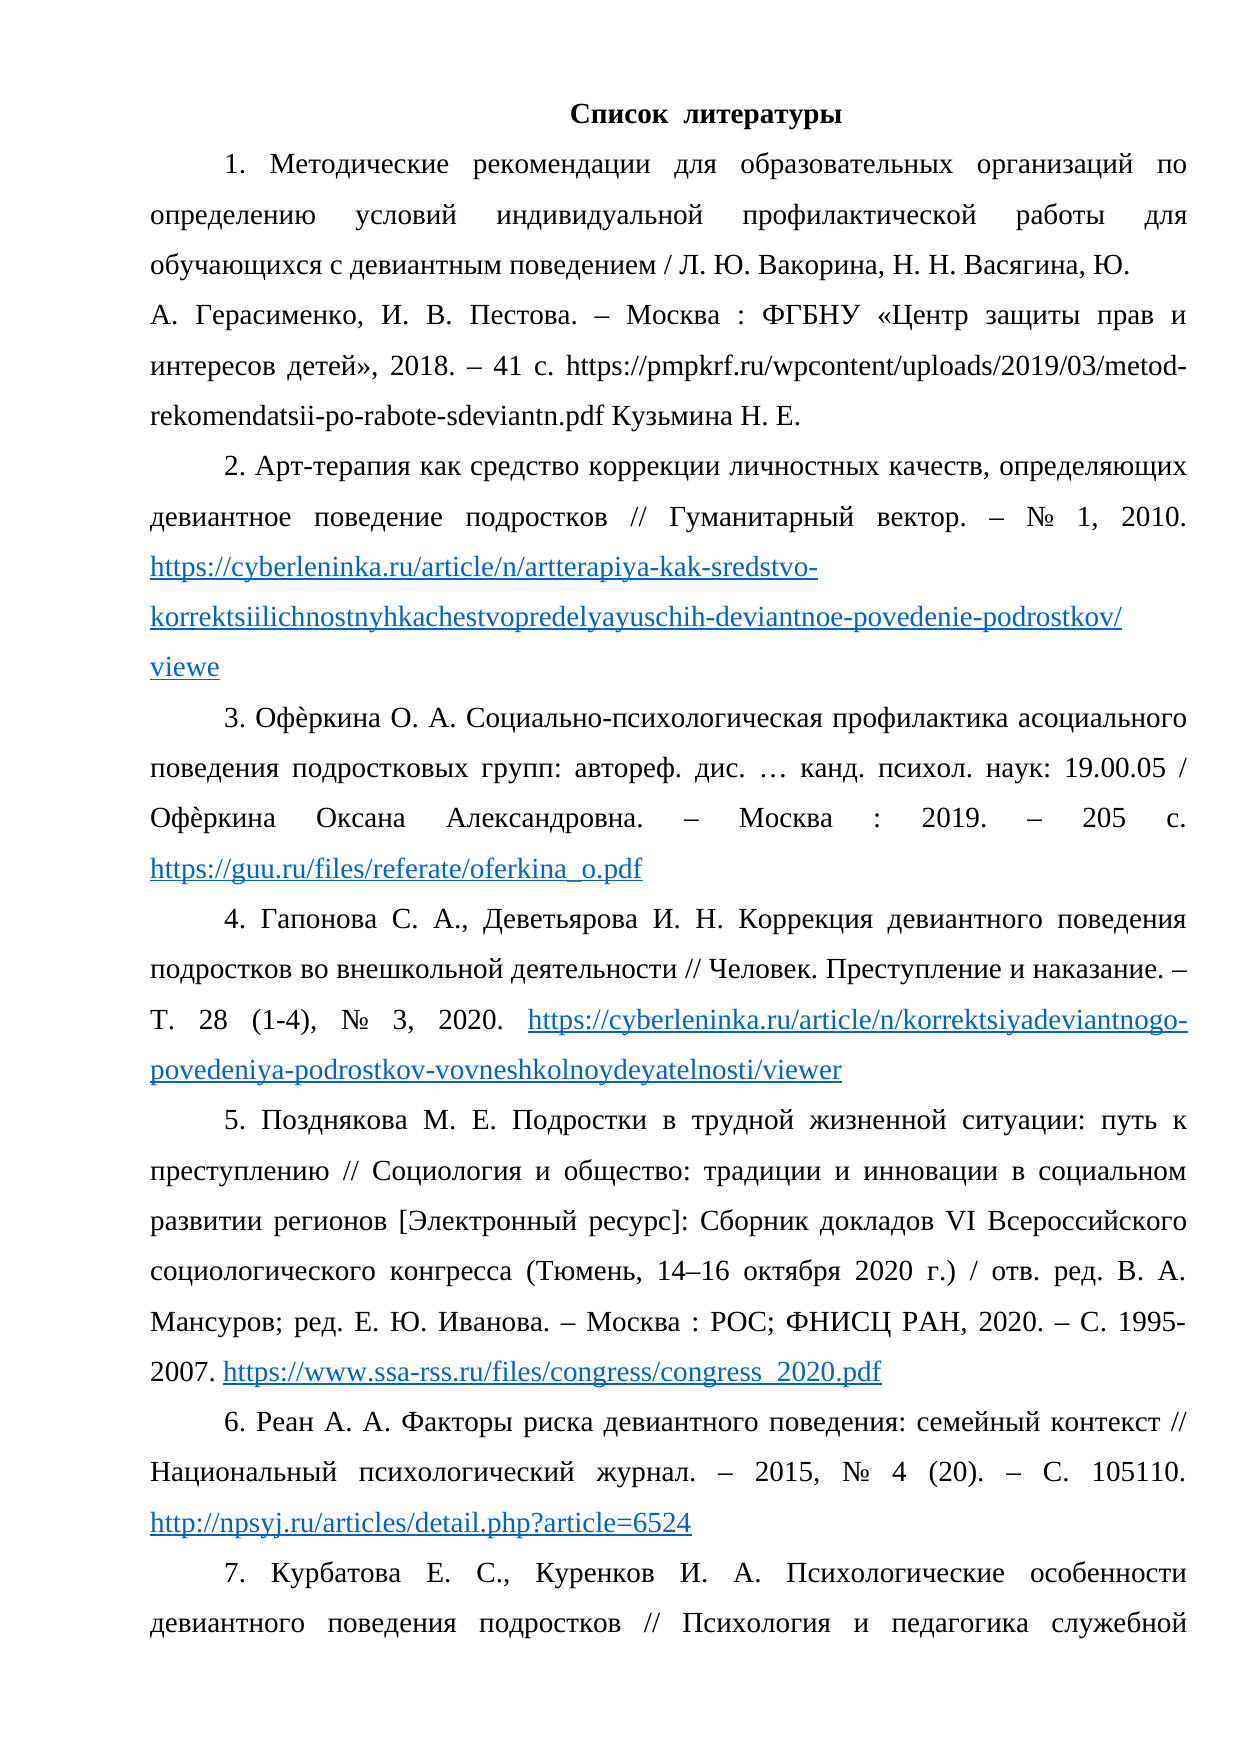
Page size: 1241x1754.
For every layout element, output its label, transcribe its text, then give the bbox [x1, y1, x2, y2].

text 1. Методические рекомендации для образовательных организаций по определению условий индивидуальной профилактической работы для обучающихся с девиантным поведением / Л. Ю. Вакорина, Н. Н. Васягина, Ю. [150, 146, 1188, 281]
text 5. Позднякова М. Е. Подростки в трудной жизненной ситуации: путь к преступлению // Социология и общество: традиции и инновации в социальном развитии регионов [Электронный ресурс]: Сборник докладов VI Всероссийского социологического конгресса (Тюмень, 14–16 октября 2020 г.) / отв. ред. В. А. Мансуров; ред. Е. Ю. Иванова. – Москва : РОС; ФНИСЦ РАН, 2020. – С. 1995-2007. https://www.ssa-rss.ru/files/congress/congress_2020.pdf [150, 1102, 1188, 1387]
text А. Герасименко, И. В. Пестова. – Москва : ФГБНУ «Центр защиты прав и интересов детей», 2018. – 41 с. https://pmpkrf.ru/wpcontent/uploads/2019/03/metod-rekomendatsii-po-rabote-sdeviantn.pdf Кузьмина Н. Е. [150, 297, 1188, 432]
text 3. Офѐркина О. А. Социально-психологическая профилактика асоциального поведения подростковых групп: автореф. дис. … канд. психол. наук: 19.00.05 / Офѐркина Оксана Александровна. – Москва : 2019. – 205 с. https://guu.ru/files/referate/oferkina_o.pdf [150, 700, 1188, 884]
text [150, 1555, 1188, 1639]
text 6. Реан А. А. Факторы риска девиантного поведения: семейный контекст // Национальный психологический журнал. – 2015, № 4 (20). – С. 105110. http://npsyj.ru/articles/detail.php?article=6524 [150, 1404, 1188, 1538]
text Список литературы [150, 96, 1188, 130]
text 4. Гапонова С. А., Деветьярова И. Н. Коррекция девиантного поведения подростков во внешкольной деятельности // Человек. Преступление и наказание. – Т. 28 (1-4), № 3, 2020. https://cyberleninka.ru/article/n/korrektsiyadeviantnogo-povedeniya-podrostkov-vovneshkolnoydeyatelnosti/viewer [150, 901, 1188, 1086]
text 2. Арт-терапия как средство коррекции личностных качеств, определяющих девиантное поведение подростков // Гуманитарный вектор. – № 1, 2010. https://cyberleninka.ru/article/n/artterapiya-kak-sredstvo-korrektsiilichnostnyhkachestvopredelyayuschih-deviantnoe-povedenie-podrostkov/viewe [150, 448, 1188, 683]
